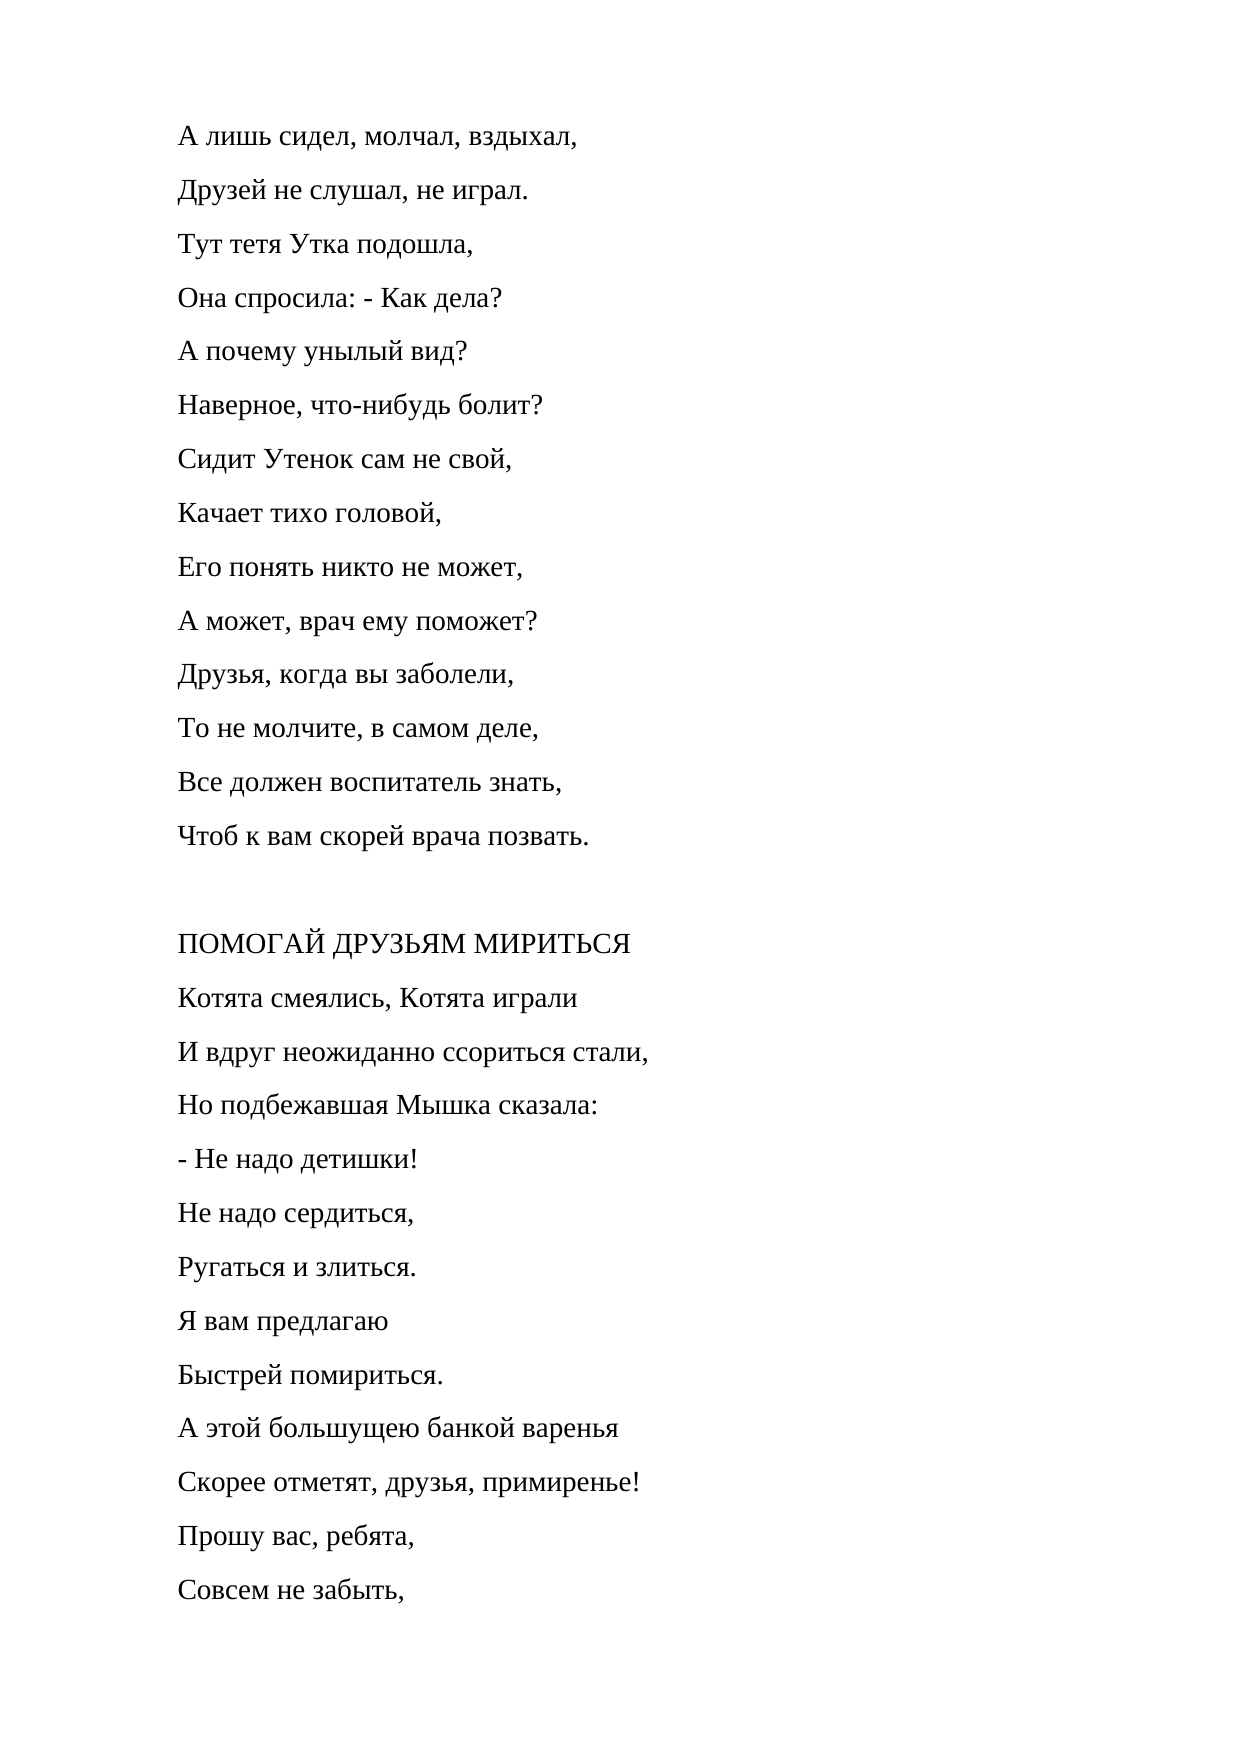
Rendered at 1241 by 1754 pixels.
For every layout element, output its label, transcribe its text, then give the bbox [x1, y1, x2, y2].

text Я вам предлагаю [177, 1303, 1152, 1336]
text И вдруг неожиданно ссориться стали, [177, 1034, 1152, 1067]
text Все должен воспитатель знать, [177, 764, 1152, 798]
text Чтоб к вам скорей врача позвать. [177, 818, 1152, 852]
text А может, врач ему поможет? [177, 603, 1152, 636]
text Друзья, когда вы заболели, [177, 657, 1152, 690]
text Прошу вас, ребята, [177, 1518, 1152, 1552]
text Ругаться и злиться. [177, 1249, 1152, 1283]
text Котята смеялись, Котята играли [177, 980, 1152, 1013]
text Совсем не забыть, [177, 1572, 1152, 1606]
text - Не надо детишки! [177, 1141, 1152, 1175]
text Сидит Утенок сам не свой, [177, 441, 1152, 475]
text Тут тетя Утка подошла, [177, 226, 1152, 259]
text Быстрей помириться. [177, 1357, 1152, 1390]
text ПОМОГАЙ ДРУЗЬЯМ МИРИТЬСЯ [177, 926, 1152, 959]
text Друзей не слушал, не играл. [177, 172, 1152, 206]
text Но подбежавшая Мышка сказала: [177, 1087, 1152, 1121]
text А этой большущею банкой варенья [177, 1411, 1152, 1444]
text Его понять никто не может, [177, 549, 1152, 582]
text Качает тихо головой, [177, 495, 1152, 529]
text А лишь сидел, молчал, вздыхал, [177, 118, 1152, 152]
text Не надо сердиться, [177, 1195, 1152, 1229]
text А почему унылый вид? [177, 333, 1152, 367]
text Она спросила: - Как дела? [177, 280, 1152, 313]
text Наверное, что-нибудь болит? [177, 387, 1152, 421]
text То не молчите, в самом деле, [177, 711, 1152, 744]
text Скорее отметят, друзья, примиренье! [177, 1464, 1152, 1498]
